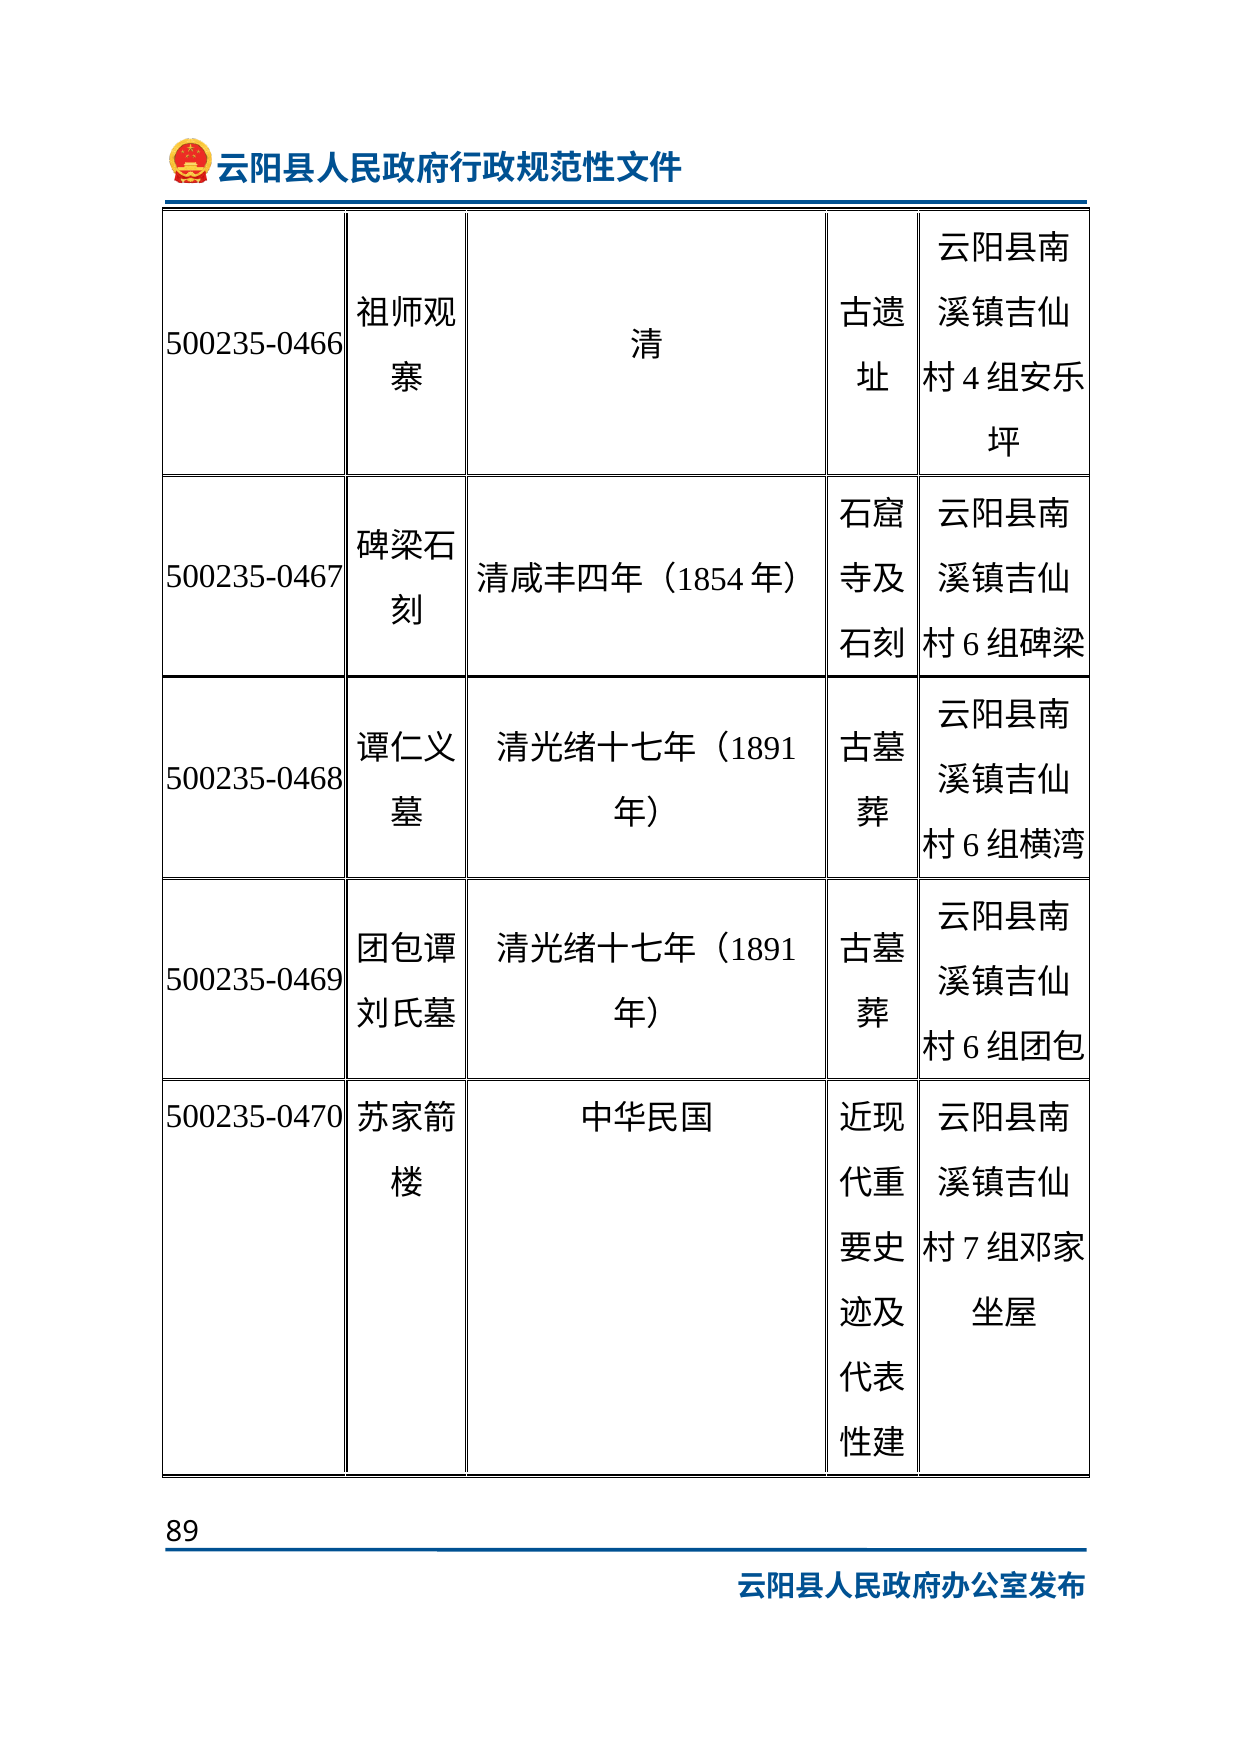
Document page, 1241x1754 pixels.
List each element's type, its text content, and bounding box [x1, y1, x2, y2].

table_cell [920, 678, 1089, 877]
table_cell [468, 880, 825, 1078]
picture [165, 136, 216, 187]
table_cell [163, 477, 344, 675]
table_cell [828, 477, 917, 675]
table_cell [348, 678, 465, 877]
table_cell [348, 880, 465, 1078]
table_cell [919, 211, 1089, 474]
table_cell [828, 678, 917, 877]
table_cell 500235-0466 [163, 209, 346, 474]
table_cell 清 [467, 211, 826, 474]
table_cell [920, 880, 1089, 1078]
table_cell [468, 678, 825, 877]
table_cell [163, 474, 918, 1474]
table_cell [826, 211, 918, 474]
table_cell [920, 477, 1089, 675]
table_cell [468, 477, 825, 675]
table_cell 祖师观寨 [346, 211, 467, 474]
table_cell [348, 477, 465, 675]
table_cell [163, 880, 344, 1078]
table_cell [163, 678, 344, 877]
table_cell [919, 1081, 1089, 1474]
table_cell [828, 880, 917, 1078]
